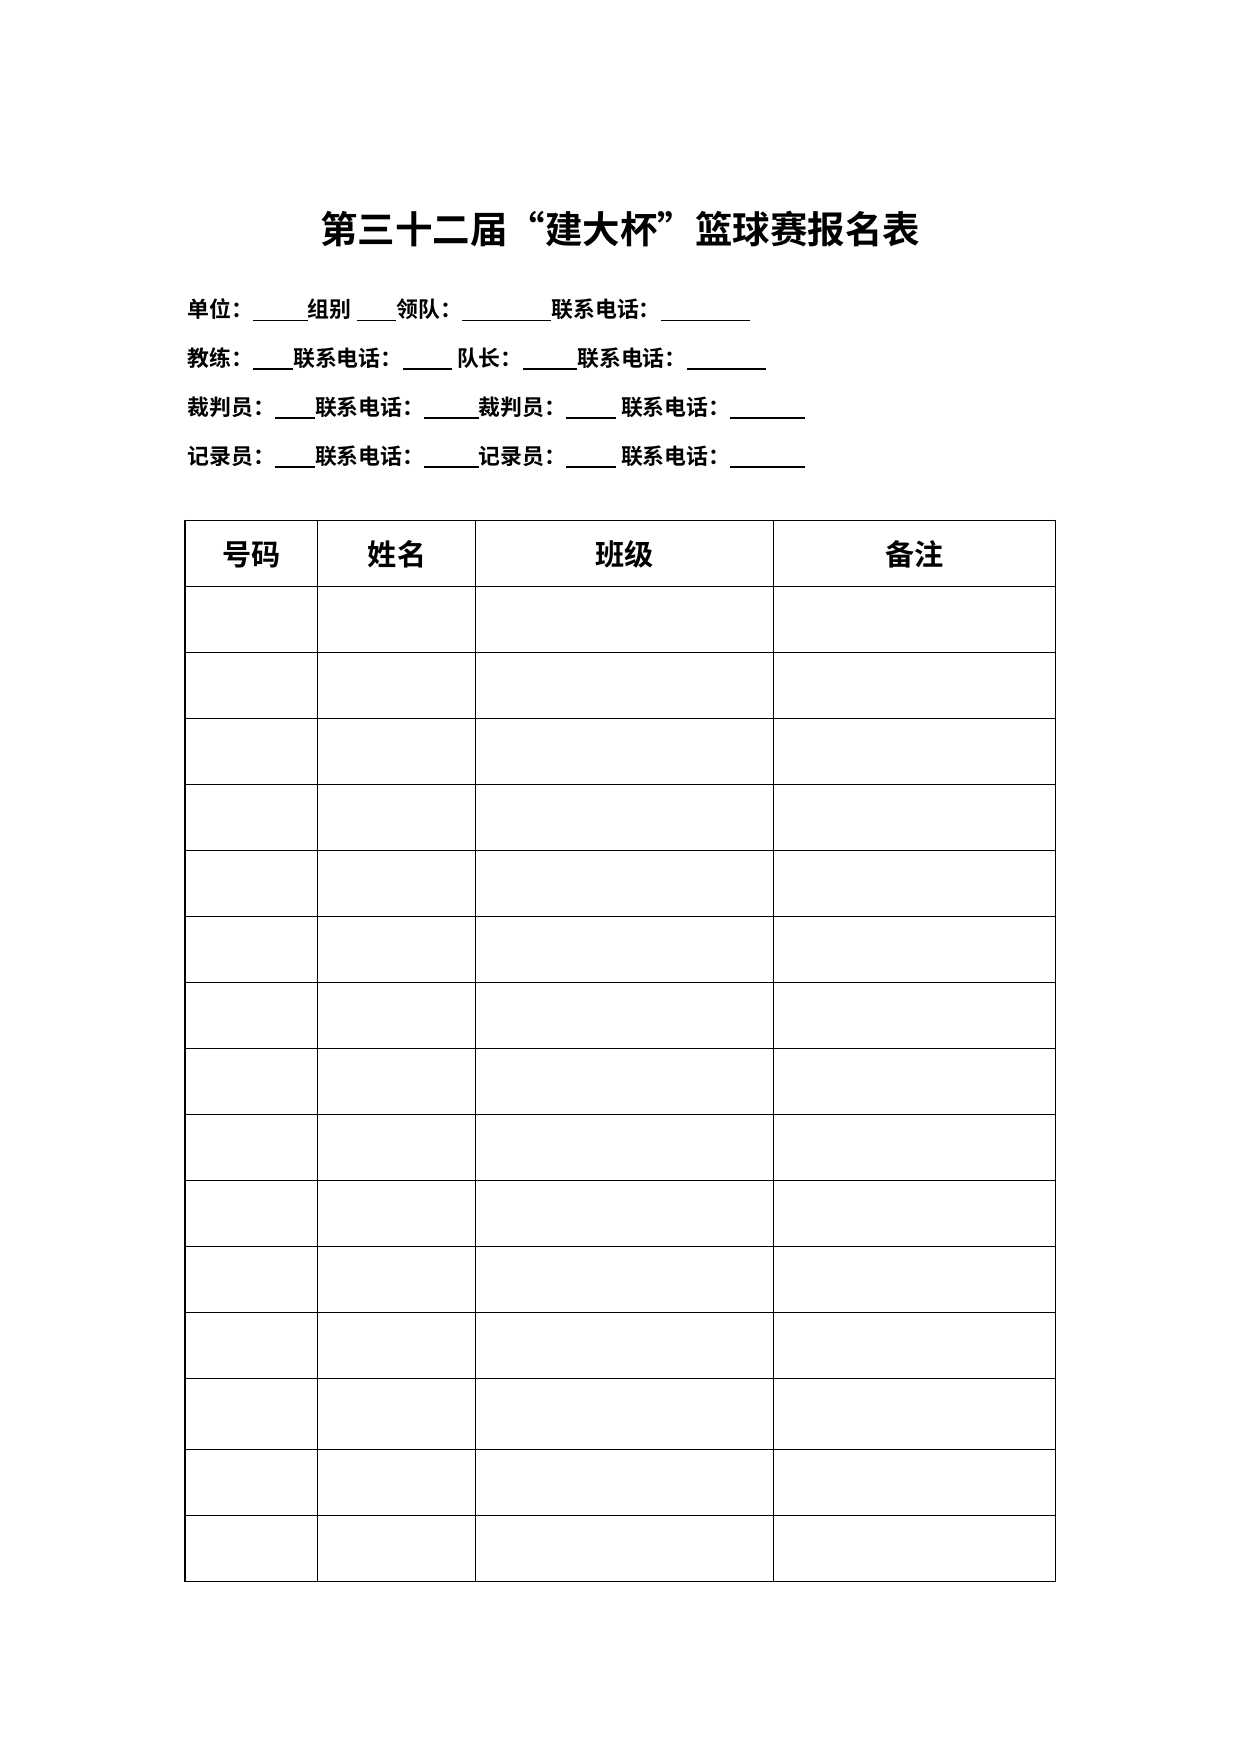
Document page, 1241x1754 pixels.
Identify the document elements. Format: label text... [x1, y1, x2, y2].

table_cell [186, 983, 317, 1048]
table_cell [476, 1049, 773, 1114]
table_cell [318, 1247, 475, 1312]
table_cell [476, 653, 773, 718]
table_cell [774, 1115, 1055, 1180]
table_cell [186, 1313, 317, 1378]
table_cell [318, 1516, 475, 1581]
table_cell [318, 1450, 475, 1515]
table_cell [318, 719, 475, 784]
table_cell [186, 719, 317, 784]
table_cell [476, 1450, 773, 1515]
table_cell [774, 851, 1055, 916]
table_cell [774, 719, 1055, 784]
table_header 备注 [774, 521, 1055, 586]
table_cell [186, 851, 317, 916]
table_cell [476, 719, 773, 784]
table_cell [774, 1516, 1055, 1581]
table_cell [476, 1313, 773, 1378]
table_cell [318, 1049, 475, 1114]
table_cell [186, 1115, 317, 1180]
table_cell [774, 785, 1055, 850]
table_cell [186, 1247, 317, 1312]
table_cell [318, 1379, 475, 1449]
text 教练： 联系电话： 队长： 联系电话： [187, 341, 1053, 373]
table_cell [774, 1379, 1055, 1449]
table_header 班级 [476, 521, 773, 586]
table_cell [318, 785, 475, 850]
table_cell [774, 917, 1055, 982]
table_cell [318, 587, 475, 652]
table_cell [318, 1115, 475, 1180]
table_cell [476, 587, 773, 652]
table_cell [476, 1516, 773, 1581]
table_cell [476, 917, 773, 982]
table_cell [186, 1181, 317, 1246]
table_cell [476, 1379, 773, 1449]
table_cell [476, 1115, 773, 1180]
table_cell [774, 1450, 1055, 1515]
text 第三十二届“建大杯”篮球赛报名表 [187, 194, 1053, 259]
table_cell [476, 785, 773, 850]
table_cell [186, 653, 317, 718]
table_cell [318, 917, 475, 982]
table_cell [318, 653, 475, 718]
table_cell [476, 851, 773, 916]
table_cell [476, 1247, 773, 1312]
table_cell [774, 1313, 1055, 1378]
text 单位： 组别 领队： 联系电话： [187, 292, 1053, 324]
table_cell [774, 1181, 1055, 1246]
table_cell [186, 1379, 317, 1449]
table_cell [186, 1049, 317, 1114]
table_cell [318, 983, 475, 1048]
table_cell [318, 1181, 475, 1246]
table_cell [476, 1181, 773, 1246]
table_cell [186, 917, 317, 982]
table_cell [186, 587, 317, 652]
table_cell [476, 983, 773, 1048]
table_cell [774, 1049, 1055, 1114]
text 裁判员： 联系电话： 裁判员： 联系电话： [187, 389, 1053, 422]
table_header 号码 [186, 521, 317, 586]
table_cell [186, 785, 317, 850]
table_cell [774, 1247, 1055, 1312]
table_cell [318, 1313, 475, 1378]
table_cell [774, 587, 1055, 652]
table_cell [774, 983, 1055, 1048]
table_cell [186, 1450, 317, 1515]
table_cell [186, 1516, 317, 1581]
table_cell [318, 851, 475, 916]
text 记录员： 联系电话： 记录员： 联系电话： [187, 438, 1053, 471]
table_header 姓名 [318, 521, 475, 586]
table_cell [774, 653, 1055, 718]
